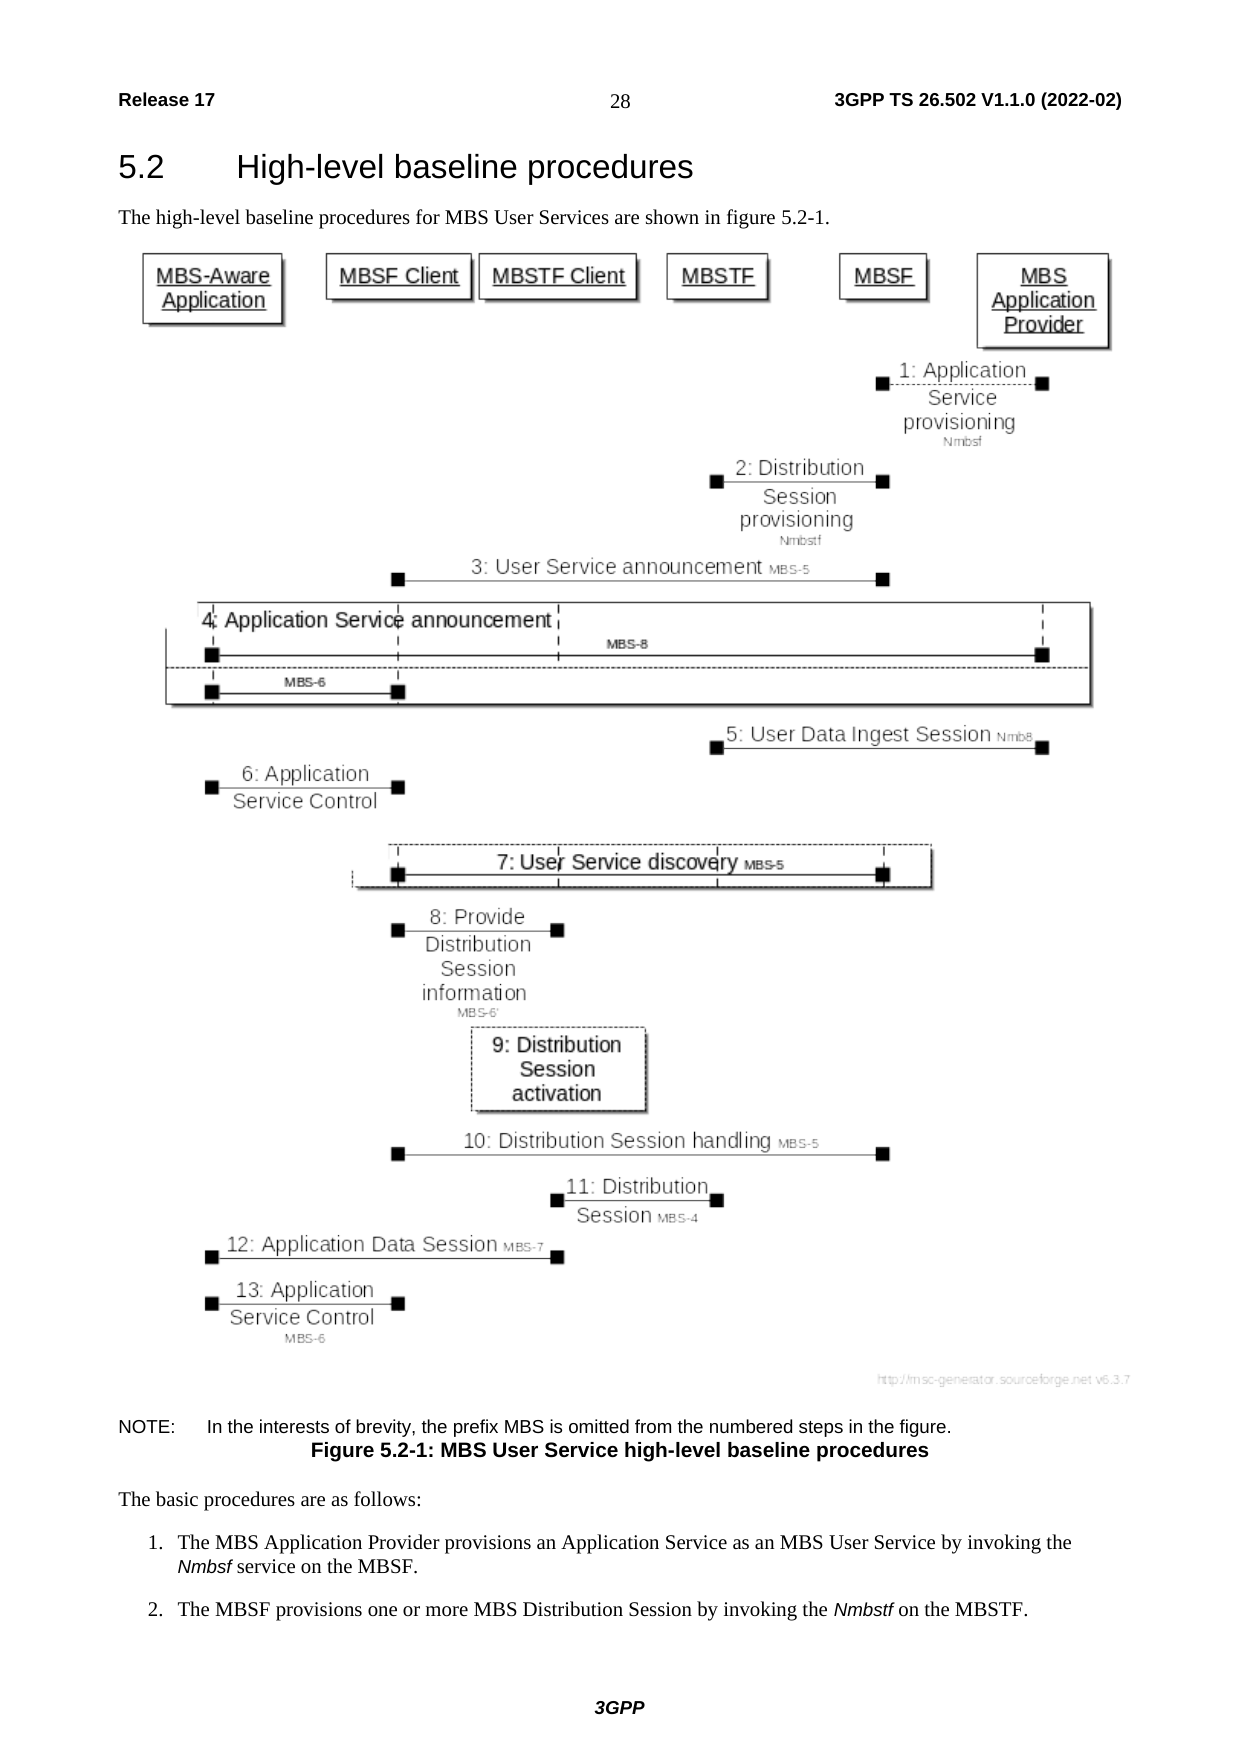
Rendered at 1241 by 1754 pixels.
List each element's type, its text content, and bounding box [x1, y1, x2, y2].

text The high-level baseline procedures for MBS User Services are shown in figure 5.2-1. [118, 205, 1122, 229]
subtitle 5.2 High-level baseline procedures [118, 147, 1122, 186]
text 1. The MBS Application Provider provisions an Application Service as an MBS User Service by invoking the Nmbsf service on the MBSF. [148, 1529, 1122, 1578]
text Figure 5.2-1: MBS User Service high-level baseline procedures [118, 1438, 1122, 1462]
text NOTE: In the interests of brevity, the prefix MBS is omitted from the numbered steps in the figure. [118, 1416, 1122, 1438]
text The basic procedures are as follows: [118, 1487, 1122, 1511]
text 2. The MBSF provisions one or more MBS Distribution Session by invoking the Nmbstf on the MBSTF. [148, 1596, 1122, 1621]
